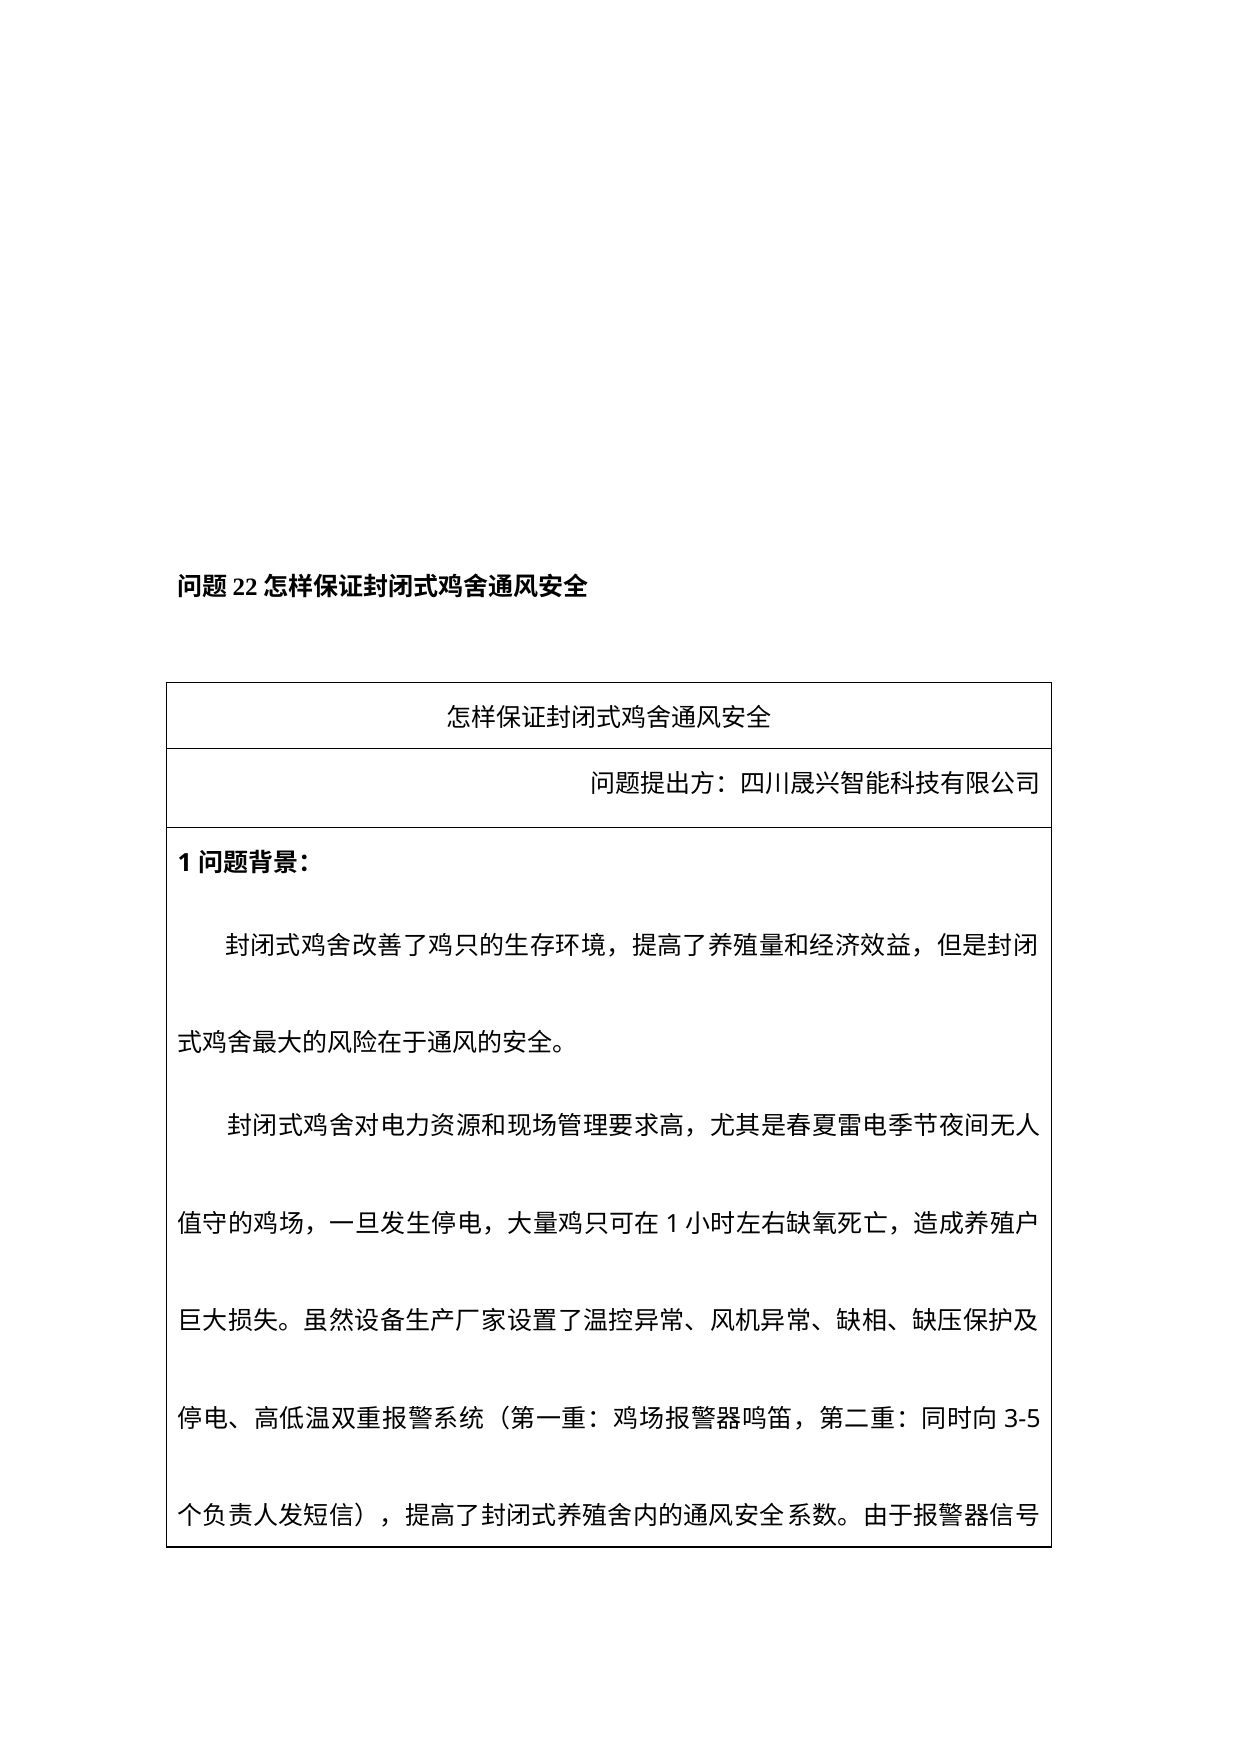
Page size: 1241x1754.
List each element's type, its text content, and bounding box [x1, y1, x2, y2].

subtitle 问题22 怎样保证封闭式鸡舍通风安全 [177, 552, 1063, 617]
table_cell 问题提出方：四川晟兴智能科技有限公司 [167, 749, 1051, 827]
table_header 怎样保证封闭式鸡舍通风安全 [167, 683, 1051, 748]
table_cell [167, 828, 1051, 1546]
